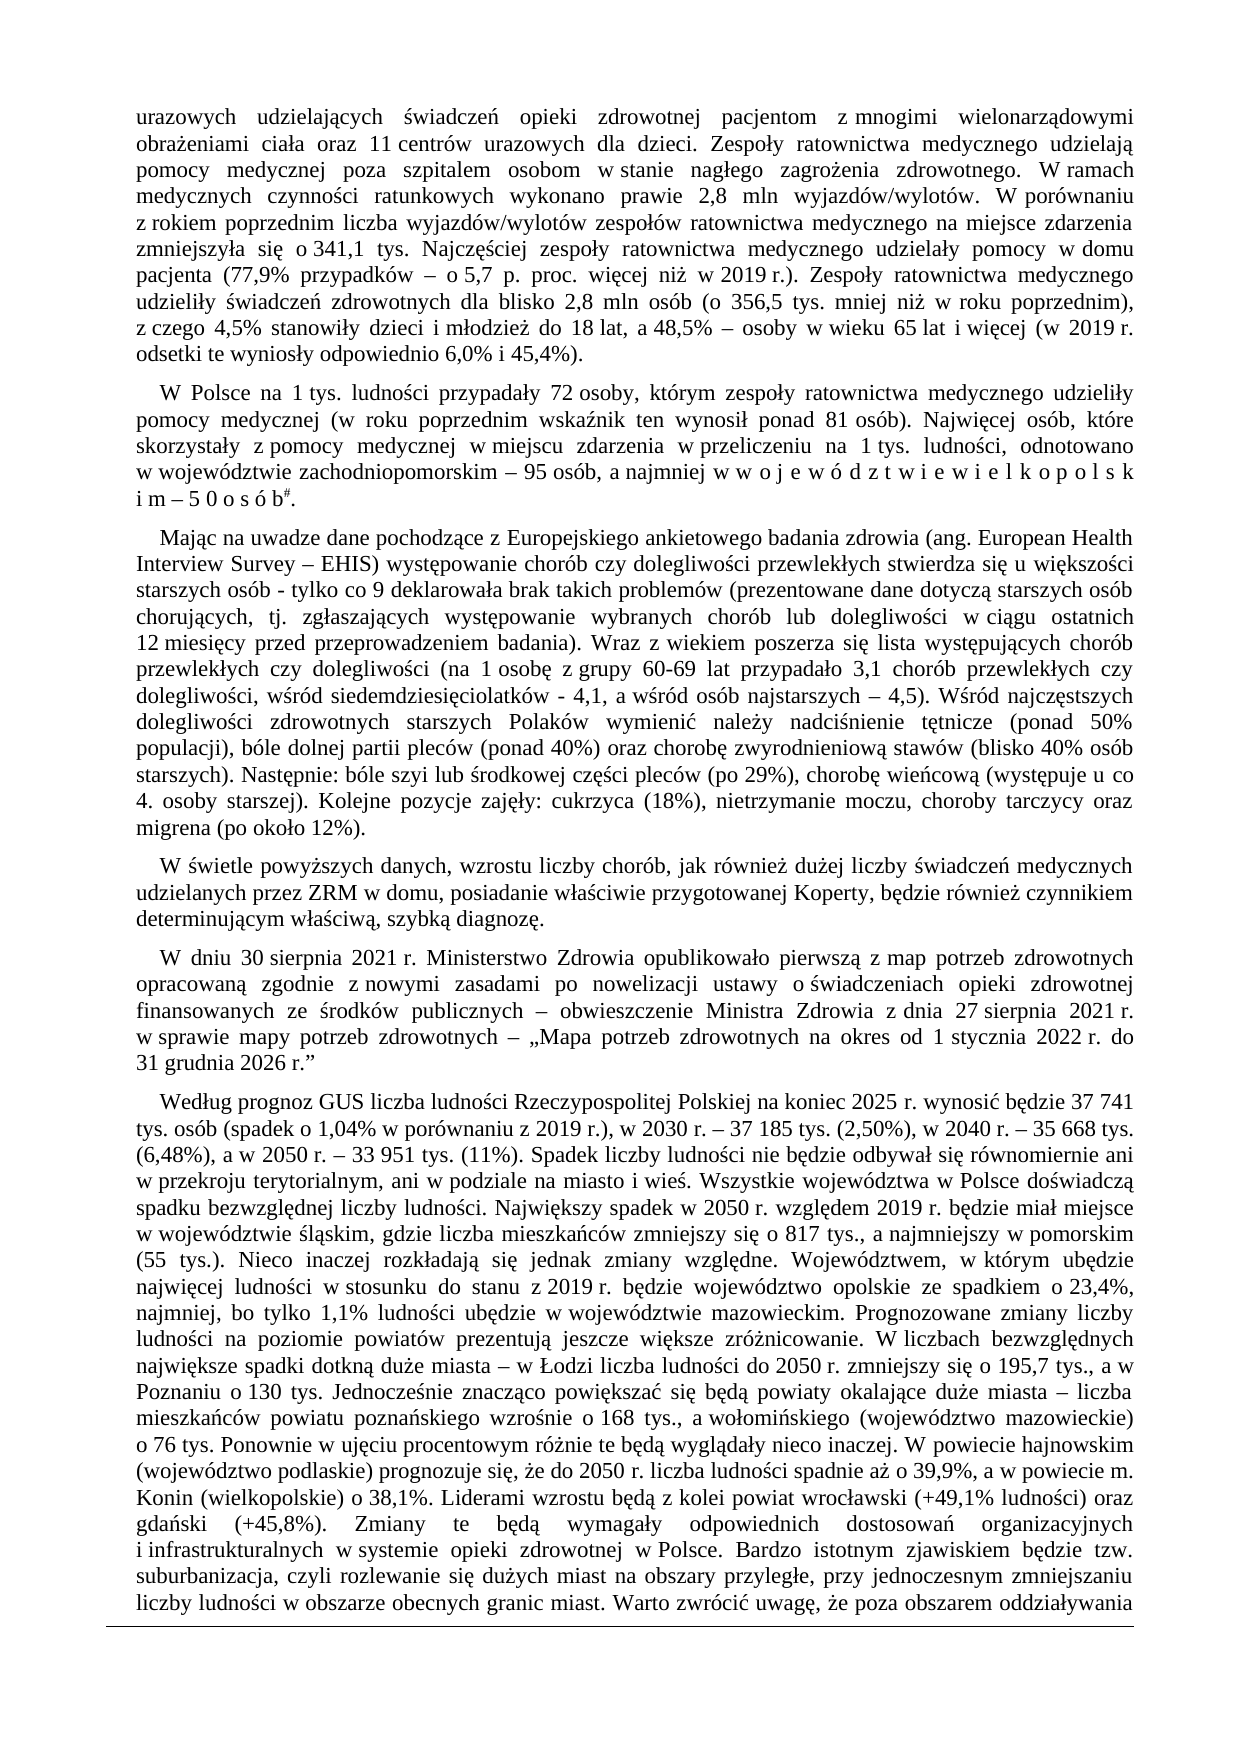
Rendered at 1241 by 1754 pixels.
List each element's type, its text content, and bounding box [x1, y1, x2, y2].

text W świetle powyższych danych, wzrostu liczby chorób, jak również dużej liczby świadczeń medycznych udzielanych przez ZRM w domu, posiadanie właściwie przygotowanej Koperty, będzie również czynnikiem determinującym właściwą, szybką diagnozę. [136, 852, 1134, 931]
text Mając na uwadze dane pochodzące z Europejskiego ankietowego badania zdrowia (ang. European Health Interview Survey – EHIS) występowanie chorób czy dolegliwości przewlekłych stwierdza się u większości starszych osób - tylko co 9 deklarowała brak takich problemów (prezentowane dane dotyczą starszych osób chorujących, tj. zgłaszających występowanie wybranych chorób lub dolegliwości w ciągu ostatnich 12 miesięcy przed przeprowadzeniem badania). Wraz z wiekiem poszerza się lista występujących chorób przewlekłych czy dolegliwości (na 1 osobę z grupy 60-69 lat przypadało 3,1 chorób przewlekłych czy dolegliwości, wśród siedemdziesięciolatków - 4,1, a wśród osób najstarszych – 4,5). Wśród najczęstszych dolegliwości zdrowotnych starszych Polaków wymienić należy nadciśnienie tętnicze (ponad 50% populacji), bóle dolnej partii pleców (ponad 40%) oraz chorobę zwyrodnieniową stawów (blisko 40% osób starszych). Następnie: bóle szyi lub środkowej części pleców (po 29%), chorobę wieńcową (występuje u co 4. osoby starszej). Kolejne pozycje zajęły: cukrzyca (18%), nietrzymanie moczu, choroby tarczycy oraz migrena (po około 12%). [136, 524, 1134, 840]
text W dniu 30 sierpnia 2021 r. Ministerstwo Zdrowia opublikowało pierwszą z map potrzeb zdrowotnych opracowaną zgodnie z nowymi zasadami po nowelizacji ustawy o świadczeniach opieki zdrowotnej finansowanych ze środków publicznych – obwieszczenie Ministra Zdrowia z dnia 27 sierpnia 2021 r. w sprawie mapy potrzeb zdrowotnych – „Mapa potrzeb zdrowotnych na okres od 1 stycznia 2022 r. do 31 grudnia 2026 r.” [136, 944, 1134, 1076]
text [136, 1088, 1134, 1615]
text W Polsce na 1 tys. ludności przypadały 72 osoby, którym zespoły ratownictwa medycznego udzieliły pomocy medycznej (w roku poprzednim wskaźnik ten wynosił ponad 81 osób). Najwięcej osób, które skorzystały z pomocy medycznej w miejscu zdarzenia w przeliczeniu na 1 tys. ludności, odnotowano w województwie zachodniopomorskim – 95 osób, a najmniej w w o j e w ó d z t w i e w i e l k o p o l s k i m – 5 0 o s ó b#. [136, 379, 1134, 511]
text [136, 103, 1134, 367]
